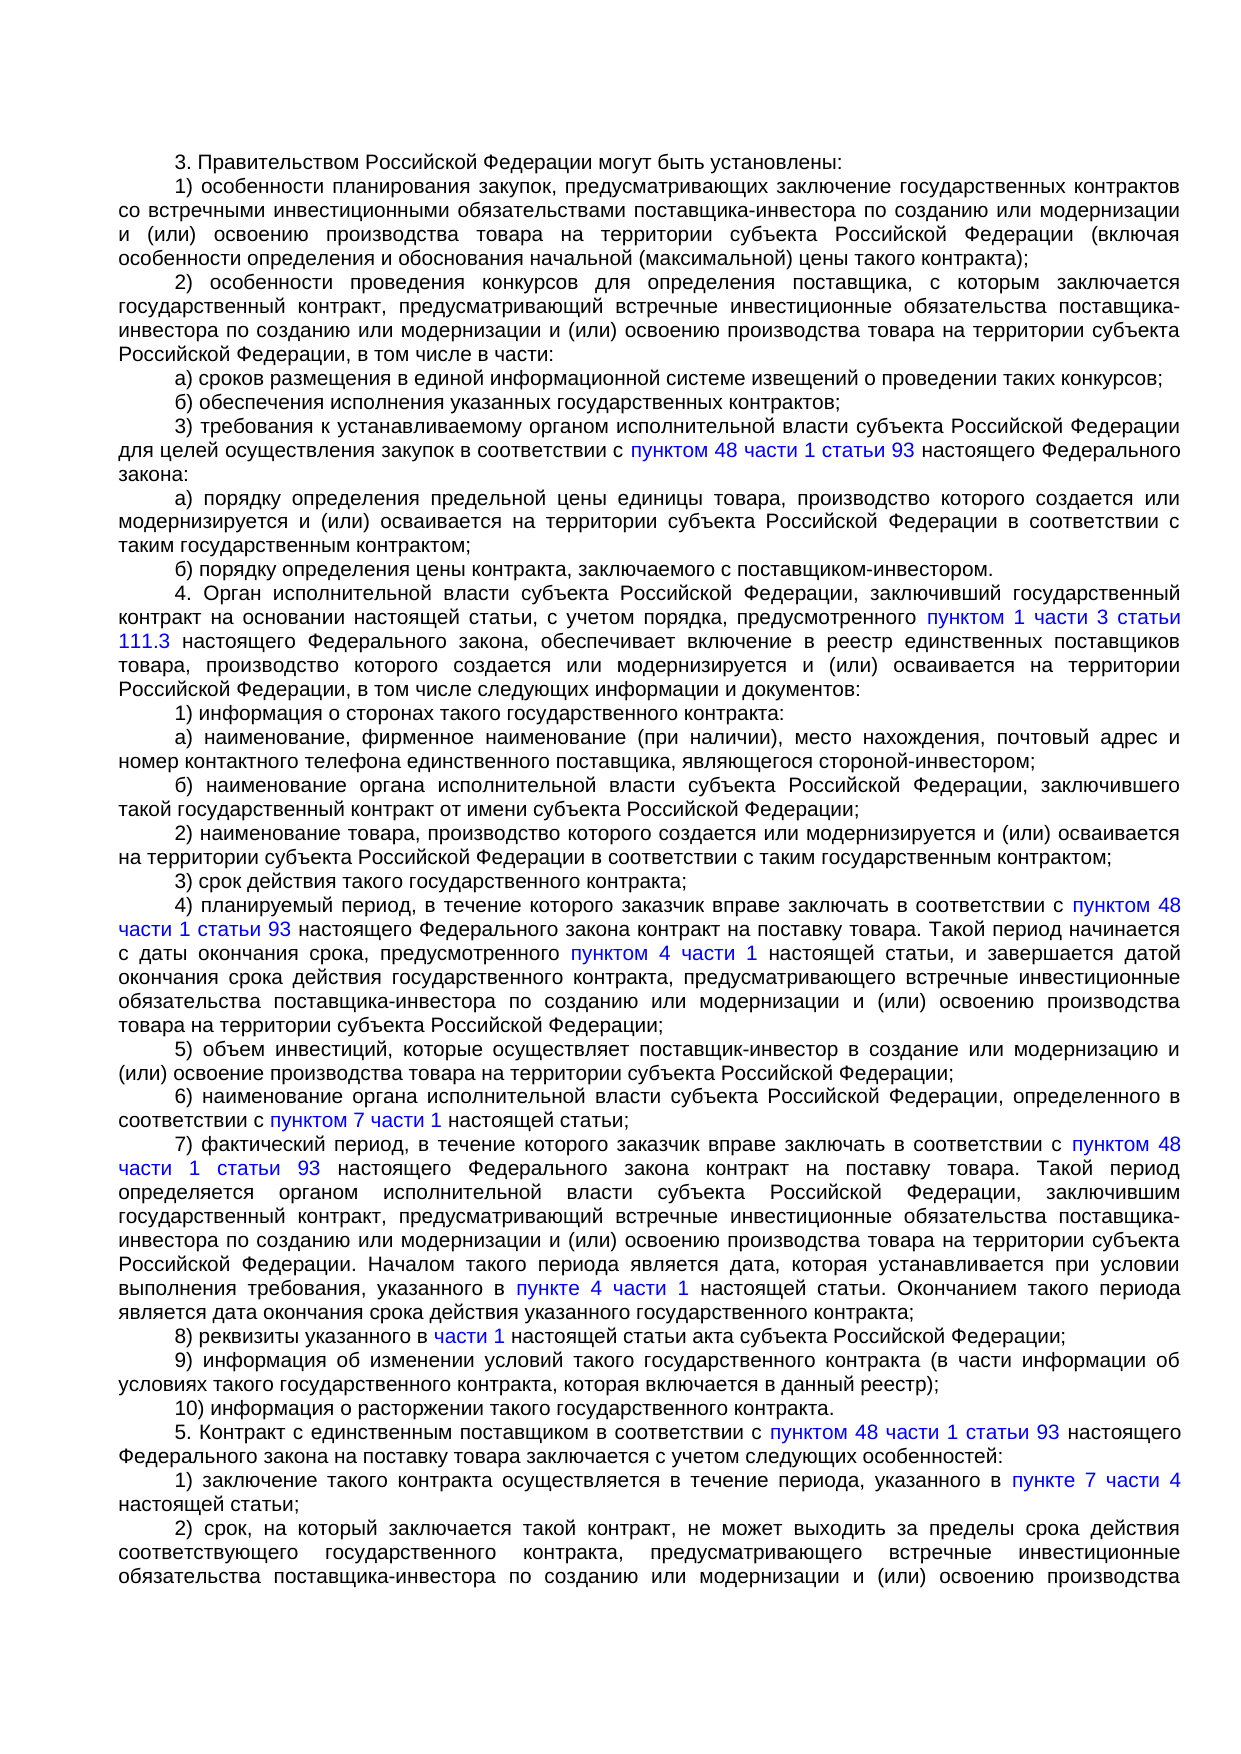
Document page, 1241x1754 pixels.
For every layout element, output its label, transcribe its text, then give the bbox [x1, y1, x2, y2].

text а) наименование, фирменное наименование (при наличии), место нахождения, почтовый адрес и номер контактного телефона единственного поставщика, являющегося стороной-инвестором; [118, 725, 1181, 773]
text а) порядку определения предельной цены единицы товара, производство которого создается или модернизируется и (или) осваивается на территории субъекта Российской Федерации в соответствии с таким государственным контрактом; [118, 485, 1181, 557]
text 8) реквизиты указанного в части 1 настоящей статьи акта субъекта Российской Федерации; [118, 1324, 1181, 1348]
text 3) требования к устанавливаемому органом исполнительной власти субъекта Российской Федерации для целей осуществления закупок в соответствии с пунктом 48 части 1 статьи 93 настоящего Федерального закона: [118, 413, 1181, 485]
text 1) особенности планирования закупок, предусматривающих заключение государственных контрактов со встречными инвестиционными обязательствами поставщика-инвестора по созданию или модернизации и (или) освоению производства товара на территории субъекта Российской Федерации (включая особенности определения и обоснования начальной (максимальной) цены такого контракта); [118, 174, 1181, 270]
text 3. Правительством Российской Федерации могут быть установлены: [118, 150, 1181, 174]
text 1) информация о сторонах такого государственного контракта: [118, 701, 1181, 725]
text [118, 1516, 1181, 1587]
text 9) информация об изменении условий такого государственного контракта (в части информации об условиях такого государственного контракта, которая включается в данный реестр); [118, 1348, 1181, 1396]
text 7) фактический период, в течение которого заказчик вправе заключать в соответствии с пунктом 48 части 1 статьи 93 настоящего Федерального закона контракт на поставку товара. Такой период определяется органом исполнительной власти субъекта Российской Федерации, заключившим государственный контракт, предусматривающий встречные инвестиционные обязательства поставщика-инвестора по созданию или модернизации и (или) освоению производства товара на территории субъекта Российской Федерации. Началом такого периода является дата, которая устанавливается при условии выполнения требования, указанного в пункте 4 части 1 настоящей статьи. Окончанием такого периода является дата окончания срока действия указанного государственного контракта; [118, 1132, 1181, 1324]
text 4. Орган исполнительной власти субъекта Российской Федерации, заключивший государственный контракт на основании настоящей статьи, с учетом порядка, предусмотренного пунктом 1 части 3 статьи 111.3 настоящего Федерального закона, обеспечивает включение в реестр единственных поставщиков товара, производство которого создается или модернизируется и (или) осваивается на территории Российской Федерации, в том числе следующих информации и документов: [118, 581, 1181, 701]
text 2) наименование товара, производство которого создается или модернизируется и (или) осваивается на территории субъекта Российской Федерации в соответствии с таким государственным контрактом; [118, 821, 1181, 869]
text 1) заключение такого контракта осуществляется в течение периода, указанного в пункте 7 части 4 настоящей статьи; [118, 1468, 1181, 1516]
text б) наименование органа исполнительной власти субъекта Российской Федерации, заключившего такой государственный контракт от имени субъекта Российской Федерации; [118, 773, 1181, 821]
text а) сроков размещения в единой информационной системе извещений о проведении таких конкурсов; [118, 366, 1181, 389]
text б) порядку определения цены контракта, заключаемого с поставщиком-инвестором. [118, 557, 1181, 581]
text 6) наименование органа исполнительной власти субъекта Российской Федерации, определенного в соответствии с пунктом 7 части 1 настоящей статьи; [118, 1084, 1181, 1132]
text 10) информация о расторжении такого государственного контракта. [118, 1396, 1181, 1420]
text 3) срок действия такого государственного контракта; [118, 869, 1181, 893]
text 4) планируемый период, в течение которого заказчик вправе заключать в соответствии с пунктом 48 части 1 статьи 93 настоящего Федерального закона контракт на поставку товара. Такой период начинается с даты окончания срока, предусмотренного пунктом 4 части 1 настоящей статьи, и завершается датой окончания срока действия государственного контракта, предусматривающего встречные инвестиционные обязательства поставщика-инвестора по созданию или модернизации и (или) освоению производства товара на территории субъекта Российской Федерации; [118, 893, 1181, 1036]
text 5. Контракт с единственным поставщиком в соответствии с пунктом 48 части 1 статьи 93 настоящего Федерального закона на поставку товара заключается с учетом следующих особенностей: [118, 1420, 1181, 1468]
text 5) объем инвестиций, которые осуществляет поставщик-инвестор в создание или модернизацию и (или) освоение производства товара на территории субъекта Российской Федерации; [118, 1036, 1181, 1084]
text б) обеспечения исполнения указанных государственных контрактов; [118, 389, 1181, 413]
text 2) особенности проведения конкурсов для определения поставщика, с которым заключается государственный контракт, предусматривающий встречные инвестиционные обязательства поставщика-инвестора по созданию или модернизации и (или) освоению производства товара на территории субъекта Российской Федерации, в том числе в части: [118, 270, 1181, 366]
